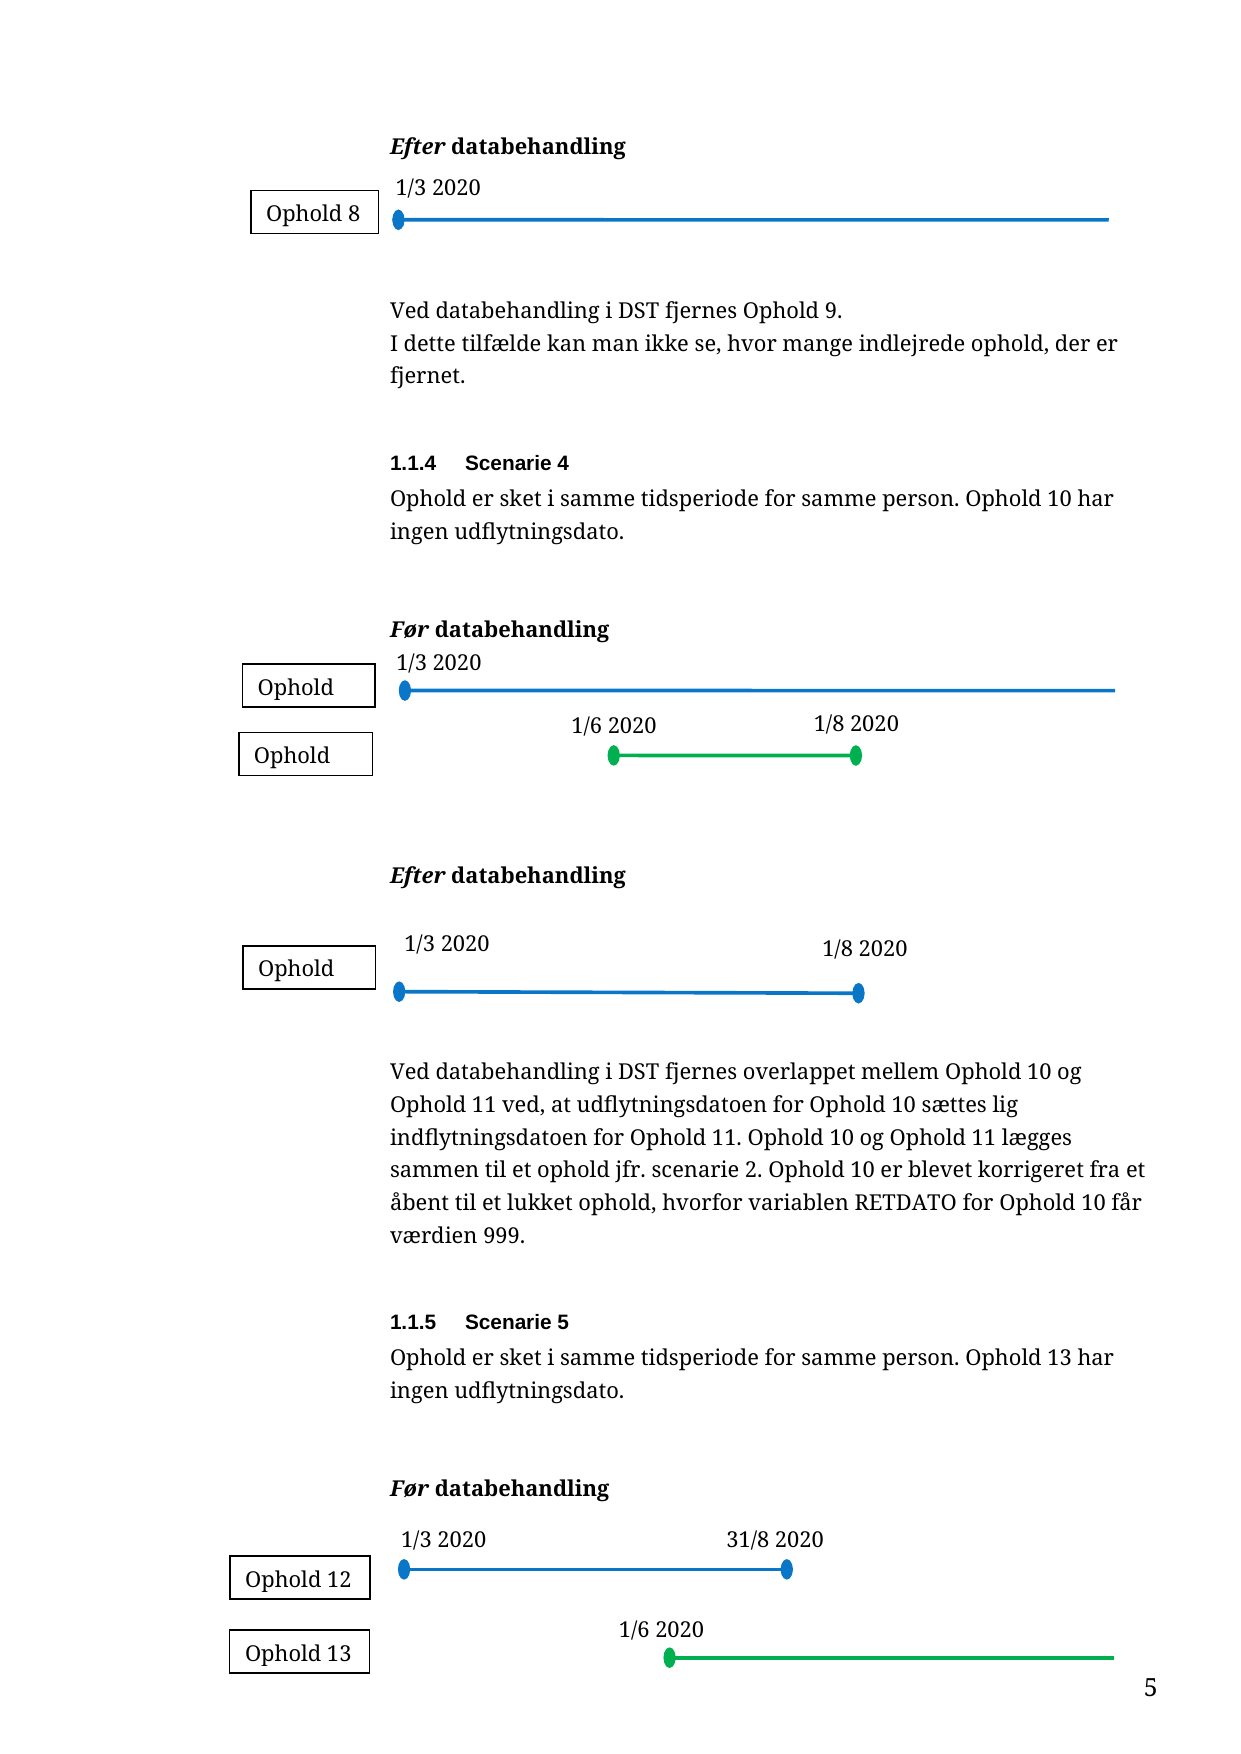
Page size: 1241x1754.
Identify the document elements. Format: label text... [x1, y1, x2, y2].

text Ved databehandling i DST fjernes Ophold 9. [390, 295, 1157, 324]
text Efter databehandling [390, 860, 1157, 889]
text Ophold er sket i samme tidsperiode for samme person. Ophold 10 har ingen udflytningsdato. [390, 483, 1157, 545]
text Før databehandling [390, 614, 1157, 643]
text I dette tilfælde kan man ikke se, hvor mange indlejrede ophold, der er fjernet. [390, 327, 1157, 390]
subtitle Scenarie 5 [390, 1310, 1157, 1334]
text Ophold er sket i samme tidsperiode for samme person. Ophold 13 har ingen udflytningsdato. [390, 1342, 1157, 1405]
subtitle Scenarie 4 [390, 451, 1157, 474]
text Ved databehandling i DST fjernes overlappet mellem Ophold 10 og Ophold 11 ved, at udflytningsdatoen for Ophold 10 sættes lig indflytningsdatoen for Ophold 11. Ophold 10 og Ophold 11 lægges sammen til et ophold jfr. scenarie 2. Ophold 10 er blevet korrigeret fra et åbent til et lukket ophold, hvorfor variablen RETDATO for Ophold 10 får værdien 999. [390, 1056, 1157, 1249]
text Efter databehandling [390, 131, 1157, 161]
text Før databehandling [390, 1473, 1157, 1503]
